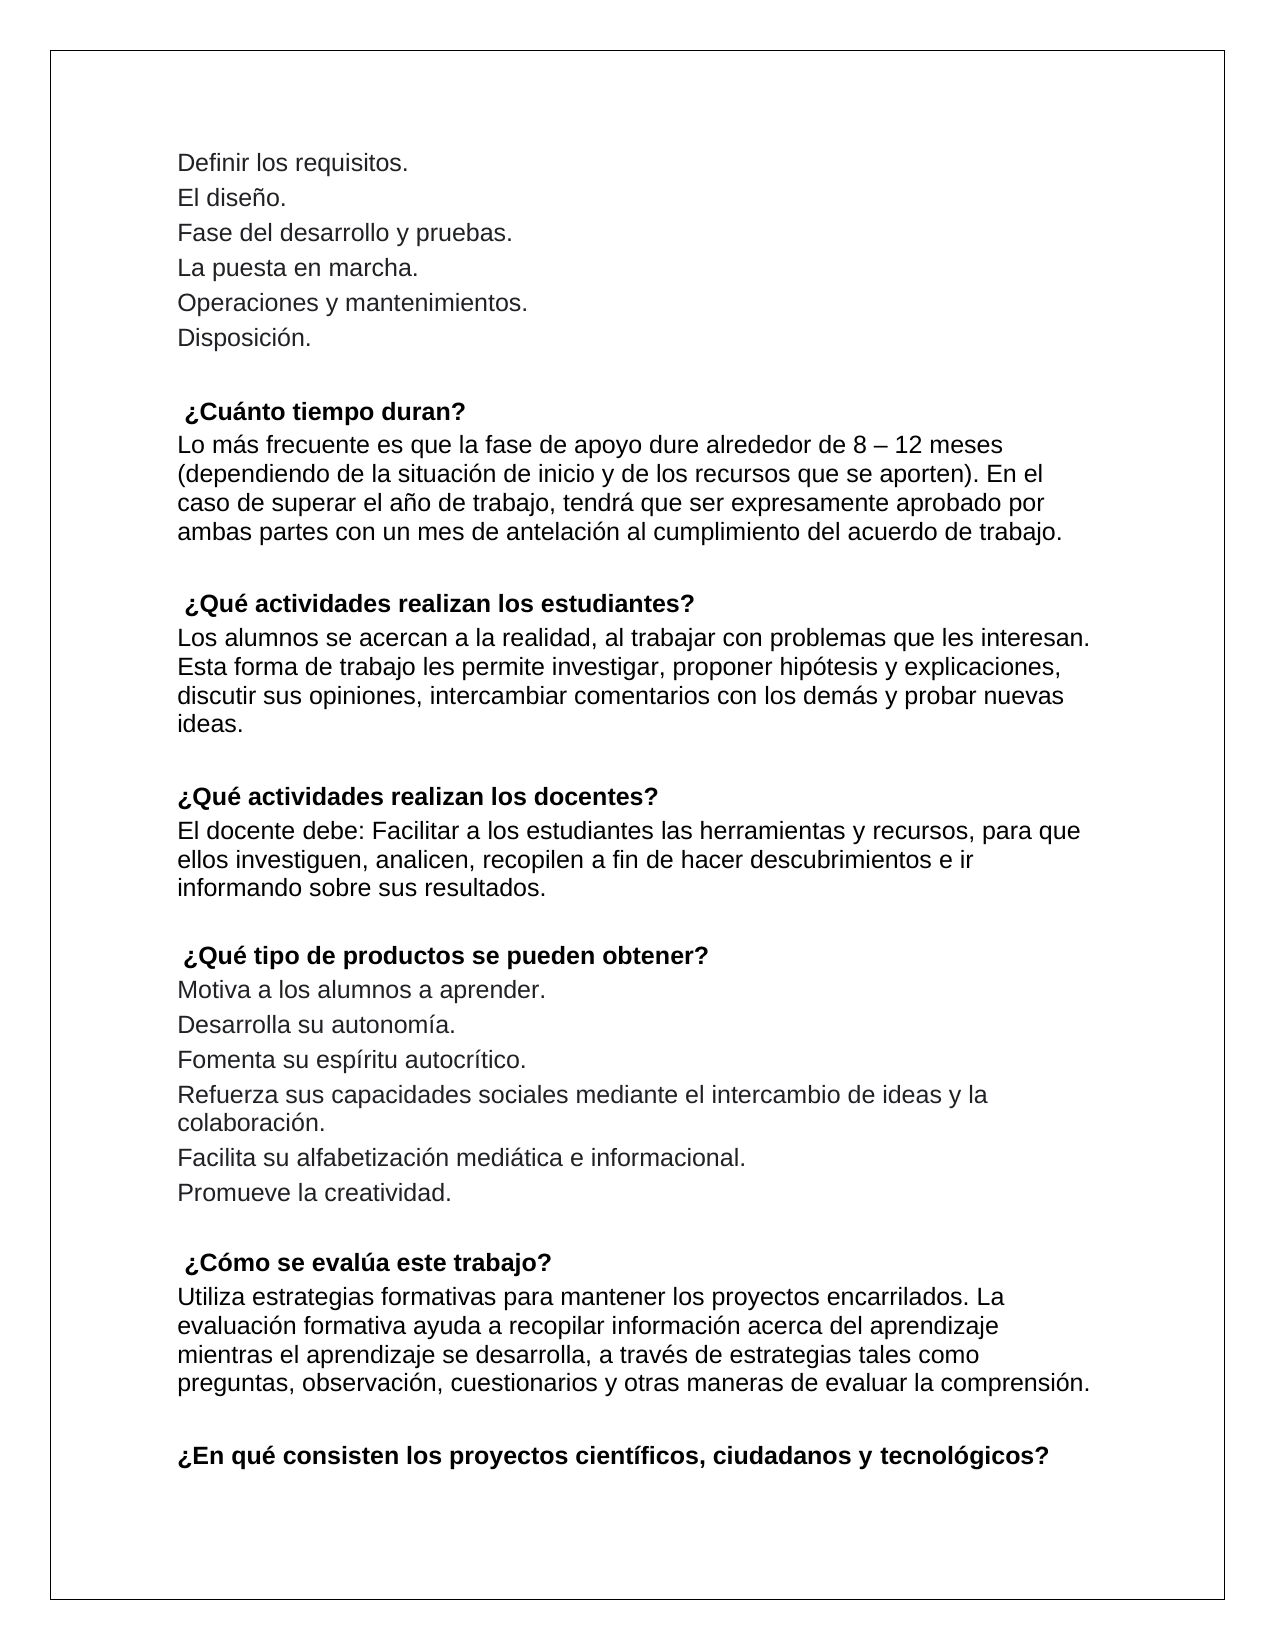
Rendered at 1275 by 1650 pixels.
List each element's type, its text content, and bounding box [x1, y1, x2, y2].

text Refuerza sus capacidades sociales mediante el intercambio de ideas y la colaboración. [177, 1080, 1098, 1137]
text Facilita su alfabetización mediática e informacional. [177, 1143, 1098, 1172]
text Operaciones y mantenimientos. [177, 287, 1098, 316]
text ¿Qué tipo de productos se pueden obtener? [177, 941, 1098, 970]
text Desarrolla su autonomía. [177, 1010, 1098, 1038]
text Utiliza estrategias formativas para mantener los proyectos encarrilados. La evaluación formativa ayuda a recopilar información acerca del aprendizaje mientras el aprendizaje se desarrolla, a través de estrategias tales como preguntas, observación, cuestionarios y otras maneras de evaluar la comprensión. [177, 1282, 1098, 1397]
text Promueve la creatividad. [177, 1178, 1098, 1207]
text Fomenta su espíritu autocrítico. [177, 1045, 1098, 1073]
text Los alumnos se acercan a la realidad, al trabajar con problemas que les interesan. Esta forma de trabajo les permite investigar, proponer hipótesis y explicaciones, discutir sus opiniones, intercambiar comentarios con los demás y probar nuevas ideas. [177, 623, 1098, 738]
text ¿Qué actividades realizan los docentes? [177, 782, 1098, 811]
text ¿Cómo se evalúa este trabajo? [177, 1248, 1098, 1277]
text Disposición. [177, 322, 1098, 351]
text Fase del desarrollo y pruebas. [177, 217, 1098, 246]
text Lo más frecuente es que la fase de apoyo dure alrededor de 8 – 12 meses (dependiendo de la situación de inicio y de los recursos que se aporten). En el caso de superar el año de trabajo, tendrá que ser expresamente aprobado por ambas partes con un mes de antelación al cumplimiento del acuerdo de trabajo. [177, 430, 1098, 545]
text ¿En qué consisten los proyectos científicos, ciudadanos y tecnológicos? [177, 1441, 1098, 1470]
text El diseño. [177, 182, 1098, 211]
text Motiva a los alumnos a aprender. [177, 975, 1098, 1003]
text ¿Qué actividades realizan los estudiantes? [177, 589, 1098, 618]
text ¿Cuánto tiempo duran? [177, 397, 1098, 425]
text La puesta en marcha. [177, 252, 1098, 281]
text El docente debe: Facilitar a los estudiantes las herramientas y recursos, para que ellos investiguen, analicen, recopilen a fin de hacer descubrimientos e ir informando sobre sus resultados. [177, 816, 1098, 902]
text Definir los requisitos. [177, 147, 1098, 176]
